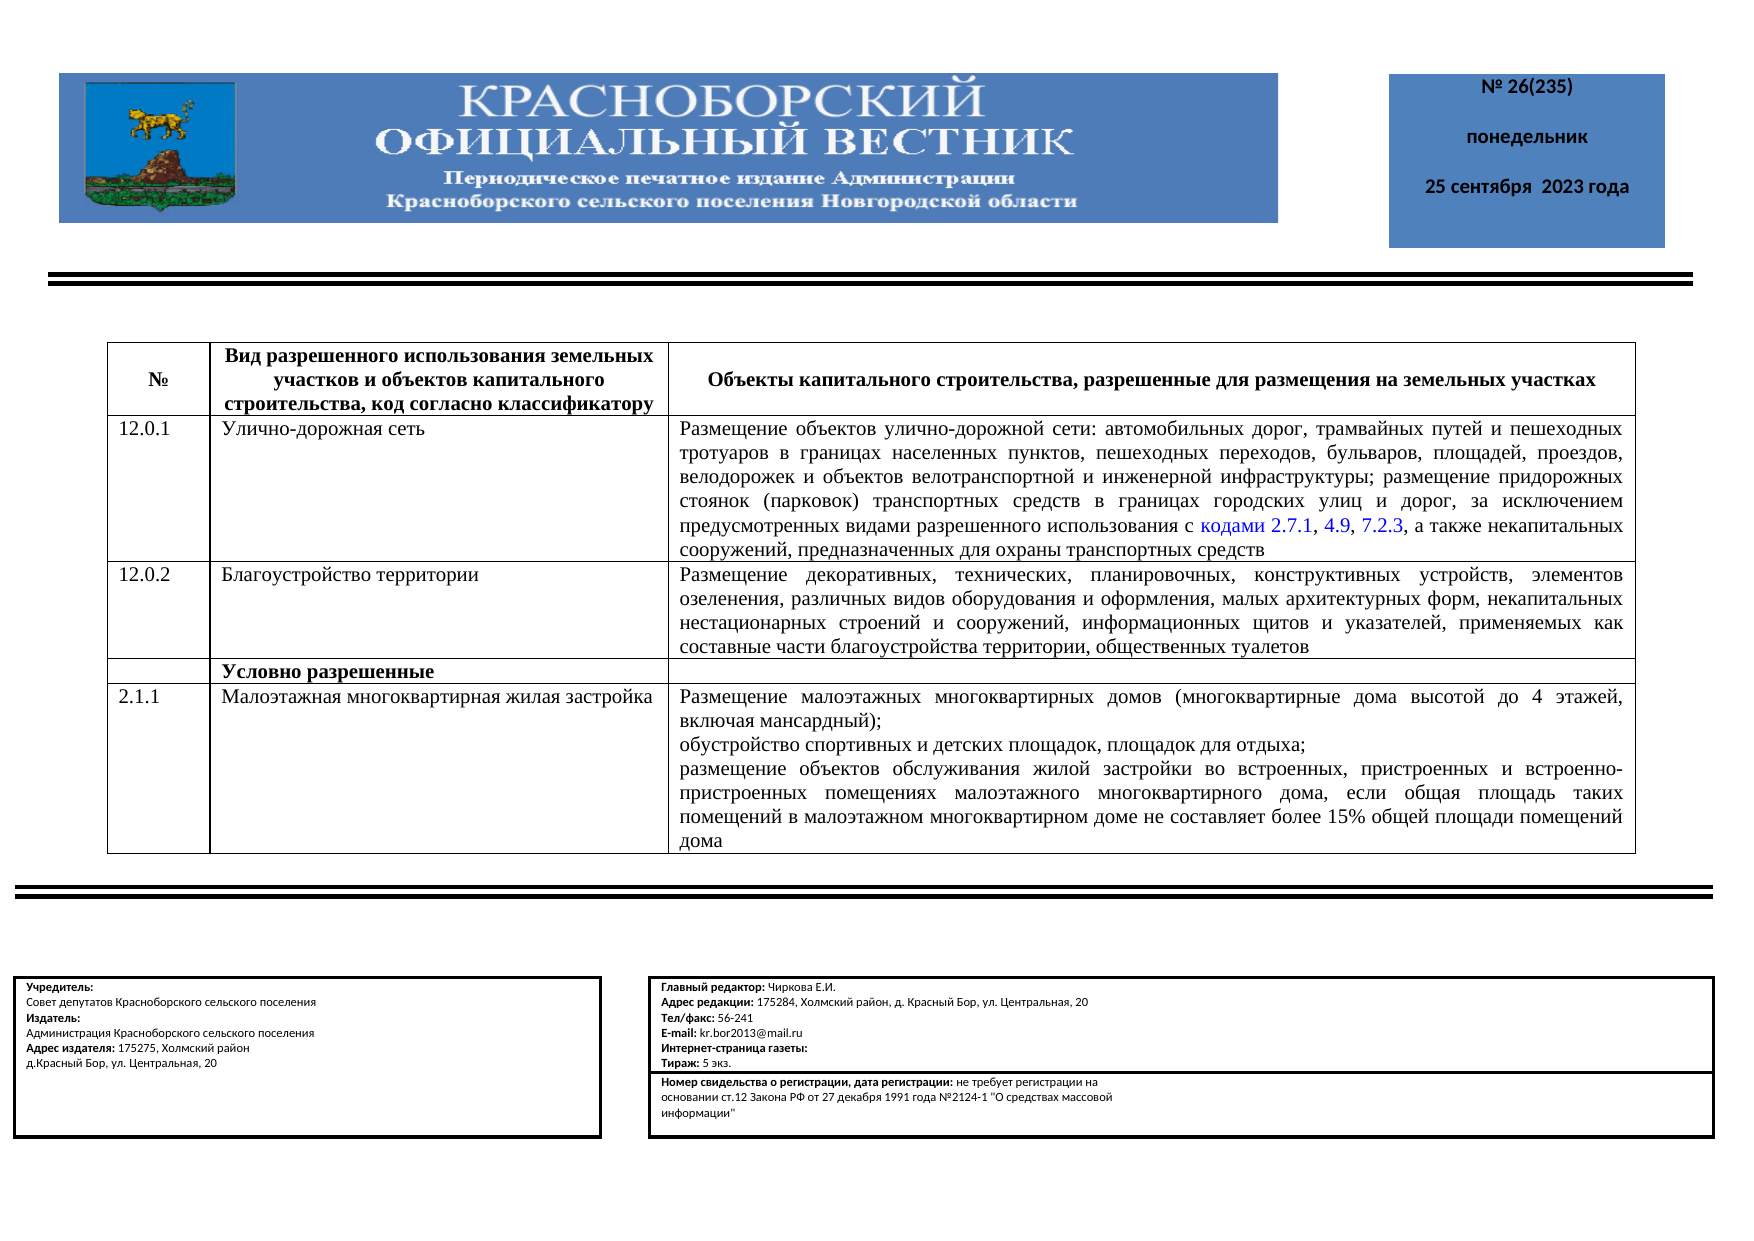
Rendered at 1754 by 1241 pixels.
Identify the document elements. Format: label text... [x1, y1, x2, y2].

table_cell 12.0.2 [108, 562, 209, 658]
table_cell Размещение декоративных, технических, планировочных, конструктивных устройств, элементов озеленения, различных видов оборудования и оформления, малых архитектурных форм, некапитальных нестационарных строений и сооружений, информационных щитов и указателей, применяемых как составные части благоустройства территории, общественных туалетов [669, 562, 1635, 658]
table_cell Малоэтажная многоквартирная жилая застройка [211, 684, 668, 852]
table_header Вид разрешенного использования земельных участков и объектов капитального строительства, код согласно классификатору [211, 343, 668, 415]
table_cell Улично-дорожная сеть [211, 416, 668, 561]
table_header № [108, 343, 209, 415]
table_cell [669, 659, 1635, 683]
table_header Объекты капитального строительства, разрешенные для размещения на земельных участках [669, 343, 1635, 415]
table_cell 12.0.1 [108, 416, 209, 561]
table_cell 2.1.1 [108, 684, 209, 852]
table_cell [108, 659, 209, 683]
table_cell Размещение объектов улично-дорожной сети: автомобильных дорог, трамвайных путей и пешеходных тротуаров в границах населенных пунктов, пешеходных переходов, бульваров, площадей, проездов, велодорожек и объектов велотранспортной и инженерной инфраструктуры; размещение придорожных стоянок (парковок) транспортных средств в границах городских улиц и дорог, за исключением предусмотренных видами разрешенного использования с кодами 2.7.1, 4.9, 7.2.3, а также некапитальных сооружений, предназначенных для охраны транспортных средств [669, 416, 1635, 561]
table_cell Условно разрешенные [211, 659, 668, 683]
table_cell Размещение малоэтажных многоквартирных домов (многоквартирные дома высотой до 4 этажей, включая мансардный); обустройство спортивных и детских площадок, площадок для отдыха; размещение объектов обслуживания жилой застройки во встроенных, пристроенных и встроенно-пристроенных помещениях малоэтажного многоквартирного дома, если общая площадь таких помещений в малоэтажном многоквартирном доме не составляет более 15% общей площади помещений дома [669, 684, 1635, 852]
table_cell Благоустройство территории [211, 562, 668, 658]
